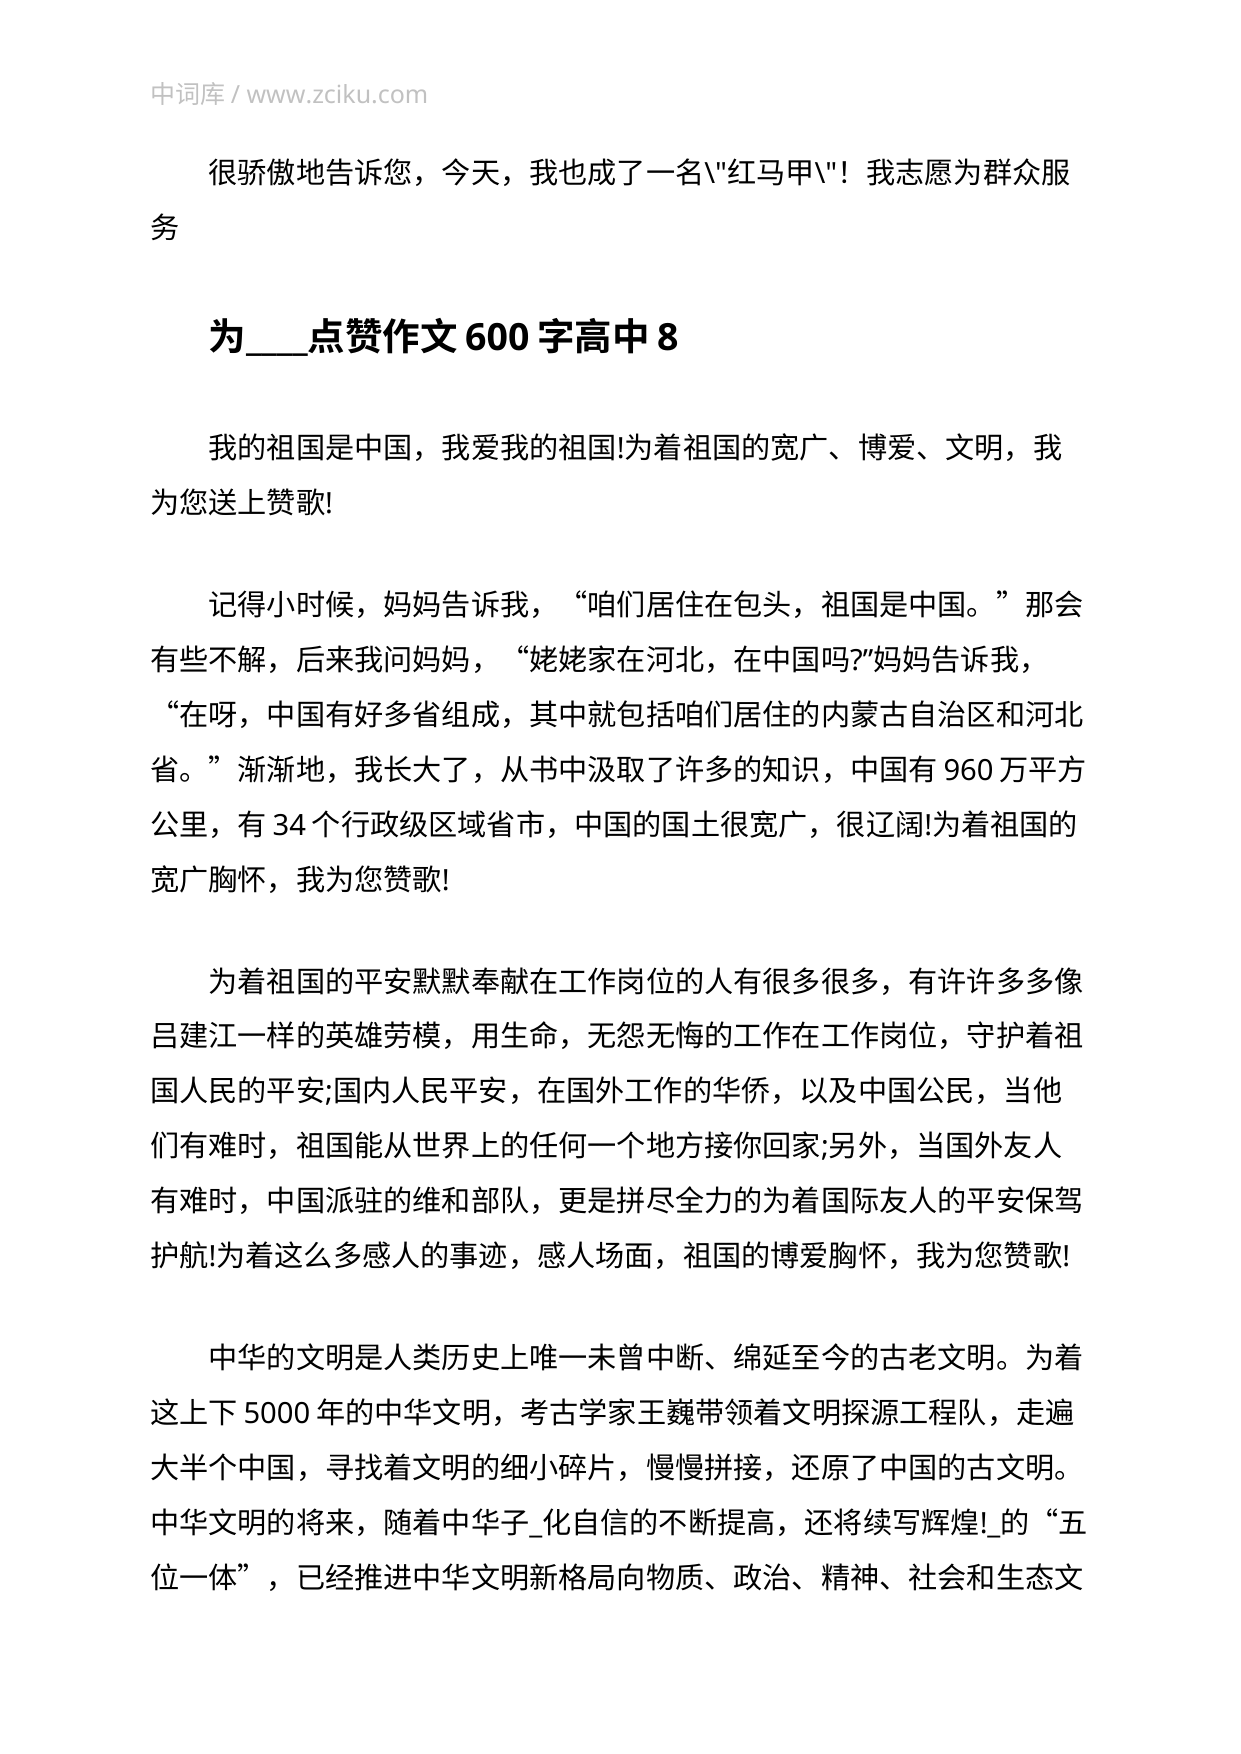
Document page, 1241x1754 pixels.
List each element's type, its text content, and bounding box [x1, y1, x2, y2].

text 我的祖国是中国，我爱我的祖国!为着祖国的宽广、博爱、文明，我为您送上赞歌! [150, 424, 1090, 522]
text 为着祖国的平安默默奉献在工作岗位的人有很多很多，有许许多多像吕建江一样的英雄劳模，用生命，无怨无悔的工作在工作岗位，守护着祖国人民的平安;国内人民平安，在国外工作的华侨，以及中国公民，当他们有难时，祖国能从世界上的任何一个地方接你回家;另外，当国外友人有难时，中国派驻的维和部队，更是拼尽全力的为着国际友人的平安保驾护航!为着这么多感人的事迹，感人场面，祖国的博爱胸怀，我为您赞歌! [150, 958, 1090, 1275]
text 为____点赞作文600字高中8 [150, 307, 1090, 361]
text 很骄傲地告诉您，今天，我也成了一名\"红马甲\"！我志愿为群众服务 [150, 150, 1090, 247]
text 记得小时候，妈妈告诉我，“咱们居住在包头，祖国是中国。”那会有些不解，后来我问妈妈，“姥姥家在河北，在中国吗?”妈妈告诉我，“在呀，中国有好多省组成，其中就包括咱们居住的内蒙古自治区和河北省。”渐渐地，我长大了，从书中汲取了许多的知识，中国有960万平方公里，有34个行政级区域省市，中国的国土很宽广，很辽阔!为着祖国的宽广胸怀，我为您赞歌! [150, 581, 1090, 898]
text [150, 1335, 1090, 1597]
